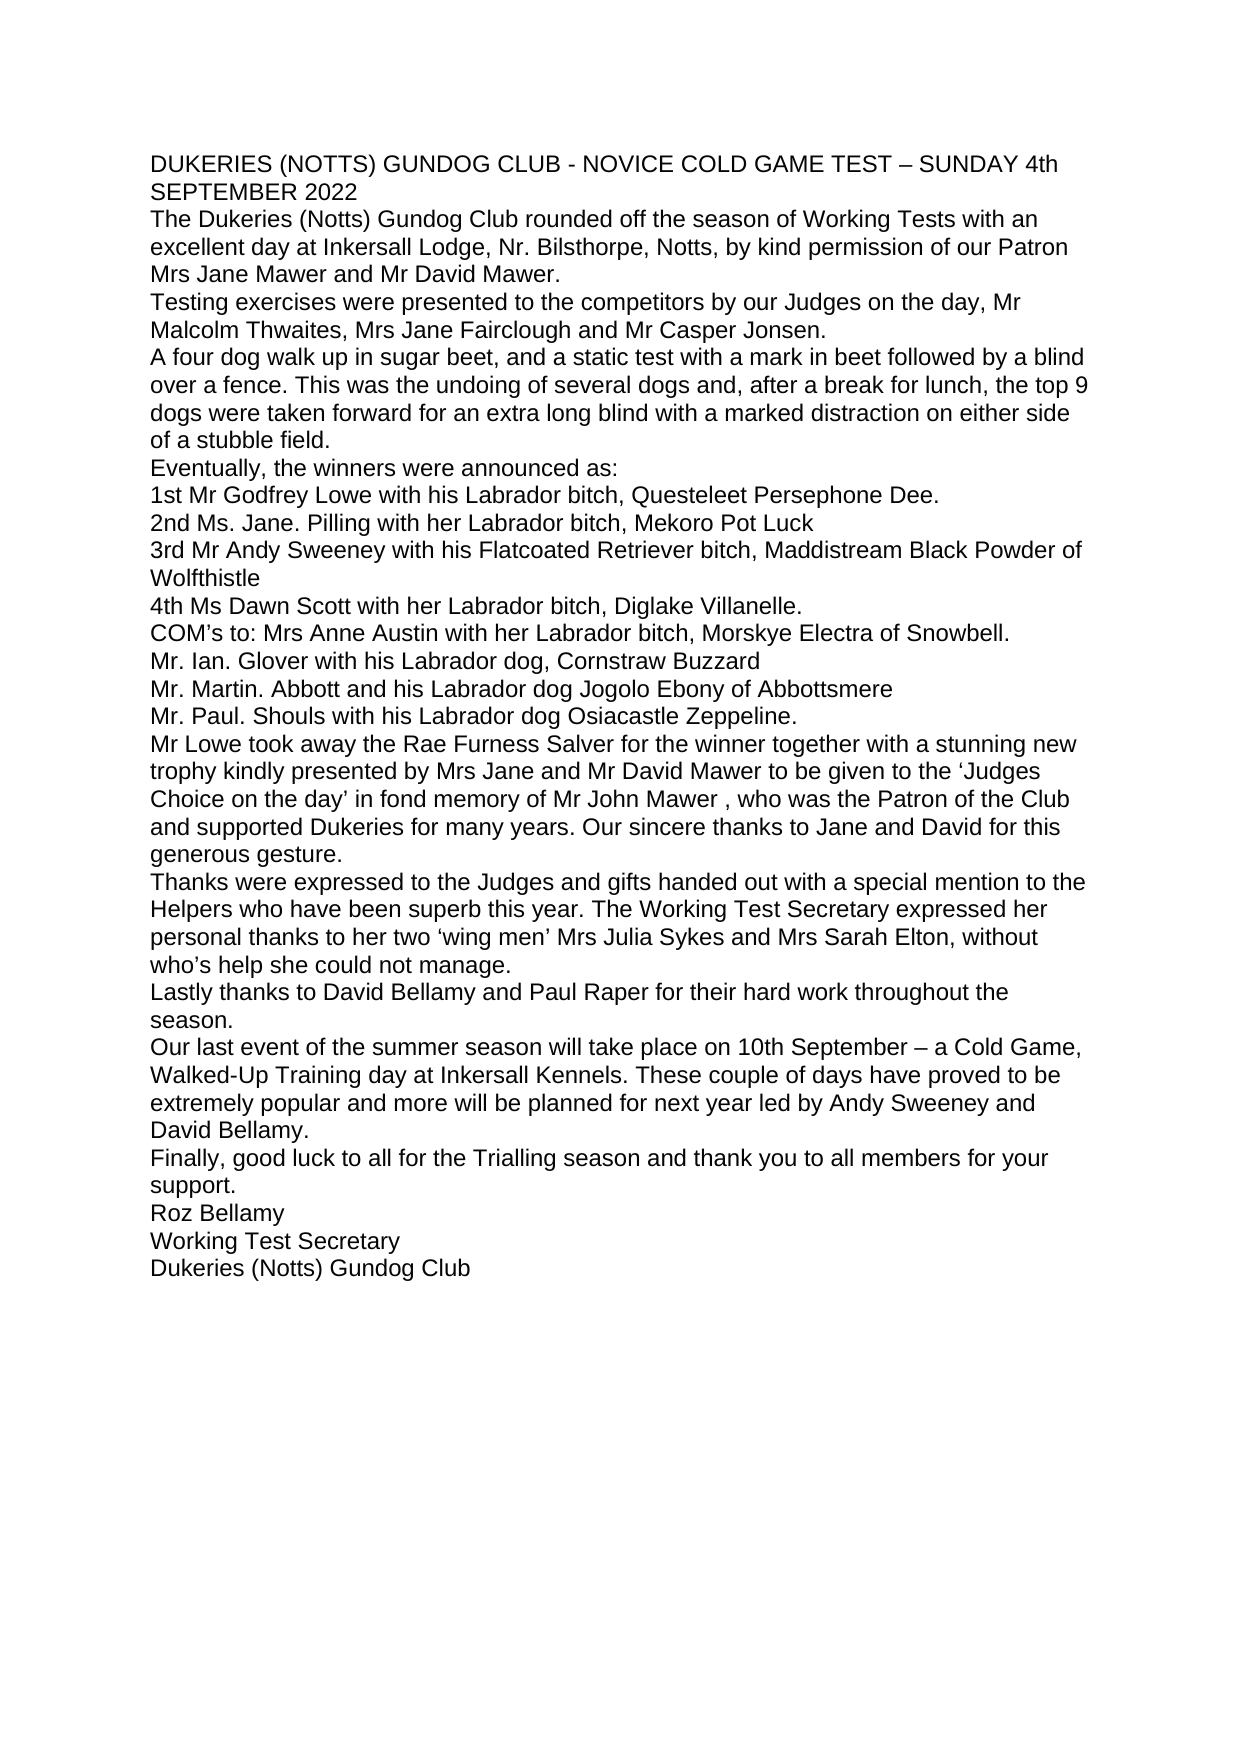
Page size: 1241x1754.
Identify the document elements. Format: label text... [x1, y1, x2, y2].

text 1st Mr Godfrey Lowe with his Labrador bitch, Questeleet Persephone Dee. [150, 481, 1090, 509]
text Roz Bellamy [150, 1199, 1090, 1227]
text Dukeries (Notts) Gundog Club [150, 1254, 1090, 1282]
text DUKERIES (NOTTS) GUNDOG CLUB - NOVICE COLD GAME TEST – SUNDAY 4th SEPTEMBER 2022 [150, 150, 1090, 205]
text Mr. Martin. Abbott and his Labrador dog Jogolo Ebony of Abbottsmere [150, 674, 1090, 702]
text COM’s to: Mrs Anne Austin with her Labrador bitch, Morskye Electra of Snowbell. [150, 619, 1090, 647]
text Eventually, the winners were announced as: [150, 454, 1090, 481]
text Mr. Paul. Shouls with his Labrador dog Osiacastle Zeppeline. [150, 702, 1090, 730]
text Thanks were expressed to the Judges and gifts handed out with a special mention to the Helpers who have been superb this year. The Working Test Secretary expressed her personal thanks to her two ‘wing men’ Mrs Julia Sykes and Mrs Sarah Elton, without who’s help she could not manage. [150, 868, 1090, 978]
text 2nd Ms. Jane. Pilling with her Labrador bitch, Mekoro Pot Luck [150, 509, 1090, 536]
text Mr Lowe took away the Rae Furness Salver for the winner together with a stunning new trophy kindly presented by Mrs Jane and Mr David Mawer to be given to the ‘Judges Choice on the day’ in fond memory of Mr John Mawer , who was the Patron of the Club and supported Dukeries for many years. Our sincere thanks to Jane and David for this generous gesture. [150, 730, 1090, 868]
text Lastly thanks to David Bellamy and Paul Raper for their hard work throughout the season. [150, 978, 1090, 1033]
text The Dukeries (Notts) Gundog Club rounded off the season of Working Tests with an excellent day at Inkersall Lodge, Nr. Bilsthorpe, Notts, by kind permission of our Patron Mrs Jane Mawer and Mr David Mawer. [150, 205, 1090, 288]
text Testing exercises were presented to the competitors by our Judges on the day, Mr Malcolm Thwaites, Mrs Jane Fairclough and Mr Casper Jonsen. [150, 288, 1090, 343]
text Our last event of the summer season will take place on 10th September – a Cold Game, Walked-Up Training day at Inkersall Kennels. These couple of days have proved to be extremely popular and more will be planned for next year led by Andy Sweeney and David Bellamy. [150, 1033, 1090, 1144]
text A four dog walk up in sugar beet, and a static test with a mark in beet followed by a blind over a fence. This was the undoing of several dogs and, after a break for lunch, the top 9 dogs were taken forward for an extra long blind with a marked distraction on either side of a stubble field. [150, 343, 1090, 454]
text 4th Ms Dawn Scott with her Labrador bitch, Diglake Villanelle. [150, 592, 1090, 619]
text Mr. Ian. Glover with his Labrador dog, Cornstraw Buzzard [150, 647, 1090, 674]
text Finally, good luck to all for the Trialling season and thank you to all members for your support. [150, 1144, 1090, 1199]
text Working Test Secretary [150, 1227, 1090, 1254]
text 3rd Mr Andy Sweeney with his Flatcoated Retriever bitch, Maddistream Black Powder of Wolfthistle [150, 536, 1090, 592]
